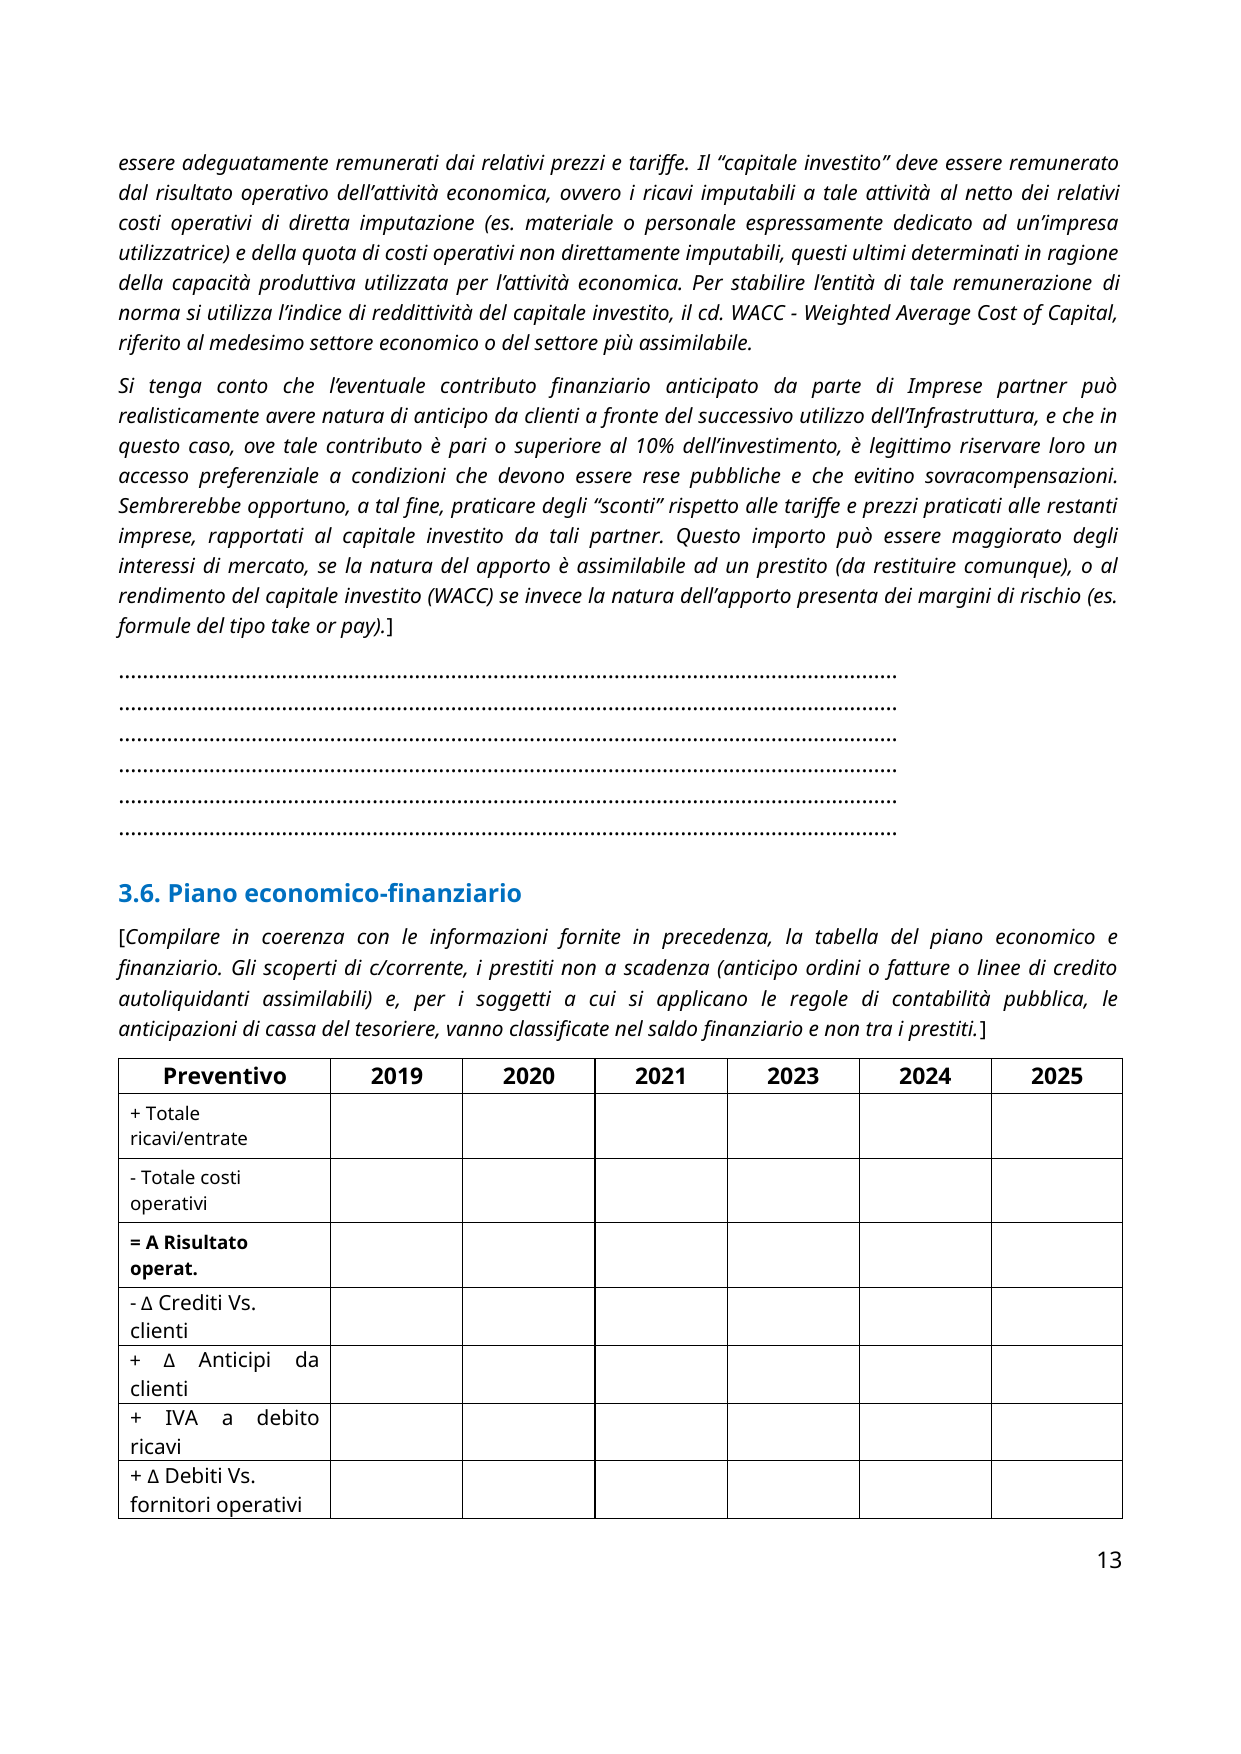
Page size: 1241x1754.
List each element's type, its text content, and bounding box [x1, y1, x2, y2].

table_cell [728, 1404, 859, 1460]
table_cell [728, 1461, 859, 1518]
table_cell + Totale ricavi/entrate [119, 1094, 330, 1157]
table_cell [596, 1346, 727, 1402]
table_cell [331, 1288, 462, 1344]
table_cell - Δ Crediti Vs. clienti [119, 1288, 330, 1344]
table_cell [992, 1288, 1122, 1344]
table_cell [992, 1404, 1122, 1460]
table_cell [463, 1159, 594, 1222]
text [118, 148, 1122, 357]
text ………………………………………………………………………………………………………………… [118, 779, 1122, 811]
table_cell [331, 1223, 462, 1287]
text Si tenga conto che l’eventuale contributo finanziario anticipato da parte di Imprese partner può realisticamente avere natura di anticipo da clienti a fronte del successivo utilizzo dell’Infrastruttura, e che in questo caso, ove tale contributo è pari o superiore al 10% dell’investimento, è legittimo riservare loro un accesso preferenziale a condizioni che devono essere rese pubbliche e che evitino sovracompensazioni. Sembrerebbe opportuno, a tal fine, praticare degli “sconti” rispetto alle tariffe e prezzi praticati alle restanti imprese, rapportati al capitale investito da tali partner. Questo importo può essere maggiorato degli interessi di mercato, se la natura del apporto è assimilabile ad un prestito (da restituire comunque), o al rendimento del capitale investito (WACC) se invece la natura dell’apporto presenta dei margini di rischio (es. formule del tipo take or pay).] [118, 371, 1122, 640]
text [Compilare in coerenza con le informazioni fornite in precedenza, la tabella del piano economico e finanziario. Gli scoperti di c/corrente, i prestiti non a scadenza (anticipo ordini o fatture o linee di credito autoliquidanti assimilabili) e, per i soggetti a cui si applicano le regole di contabilità pubblica, le anticipazioni di cassa del tesoriere, vanno classificate nel saldo finanziario e non tra i prestiti.] [118, 922, 1122, 1043]
table_cell [728, 1094, 859, 1157]
table_cell [728, 1159, 859, 1222]
table_header 2021 [596, 1059, 727, 1093]
text ………………………………………………………………………………………………………………… [118, 686, 1122, 717]
table_cell [992, 1094, 1122, 1157]
table_cell = A Risultato operat. [119, 1223, 330, 1287]
table_cell [331, 1404, 462, 1460]
table_header 2024 [860, 1059, 991, 1093]
text ………………………………………………………………………………………………………………… [118, 748, 1122, 779]
table_cell [860, 1159, 991, 1222]
table_cell [331, 1159, 462, 1222]
table_cell [992, 1159, 1122, 1222]
table_cell [463, 1288, 594, 1344]
table_cell [596, 1288, 727, 1344]
table_cell [596, 1159, 727, 1222]
table_cell + IVA a debito ricavi [119, 1404, 330, 1460]
table_cell + Δ Debiti Vs. fornitori operativi [119, 1461, 330, 1518]
table_cell [860, 1094, 991, 1157]
table_cell [860, 1223, 991, 1287]
table_cell [596, 1461, 727, 1518]
table_cell [463, 1461, 594, 1518]
table_cell [463, 1346, 594, 1402]
table_cell [331, 1461, 462, 1518]
table_cell [728, 1346, 859, 1402]
table_cell [992, 1223, 1122, 1287]
table_header 2019 [331, 1059, 462, 1093]
table_header 2023 [728, 1059, 859, 1093]
table_cell [331, 1346, 462, 1402]
table_cell [596, 1404, 727, 1460]
table_header Preventivo [119, 1059, 330, 1093]
table_header 2025 [992, 1059, 1122, 1093]
table_cell [596, 1223, 727, 1287]
text ………………………………………………………………………………………………………………… [118, 654, 1122, 686]
table_header 2020 [463, 1059, 594, 1093]
text ………………………………………………………………………………………………………………… [118, 811, 1122, 842]
table_cell [596, 1094, 727, 1157]
table_cell [728, 1223, 859, 1287]
table_cell [992, 1461, 1122, 1518]
table_cell + Δ Anticipi da clienti [119, 1346, 330, 1402]
table_cell [860, 1461, 991, 1518]
table_cell - Totale costi operativi [119, 1159, 330, 1222]
table_cell [463, 1094, 594, 1157]
table_cell [860, 1346, 991, 1402]
table_cell [463, 1404, 594, 1460]
table_cell [728, 1288, 859, 1344]
subtitle 3.6. Piano economico-finanziario [118, 876, 1122, 910]
table_cell [860, 1288, 991, 1344]
table_cell [331, 1094, 462, 1157]
table_cell [860, 1404, 991, 1460]
table_cell [463, 1223, 594, 1287]
table_cell [992, 1346, 1122, 1402]
text ………………………………………………………………………………………………………………… [118, 717, 1122, 748]
